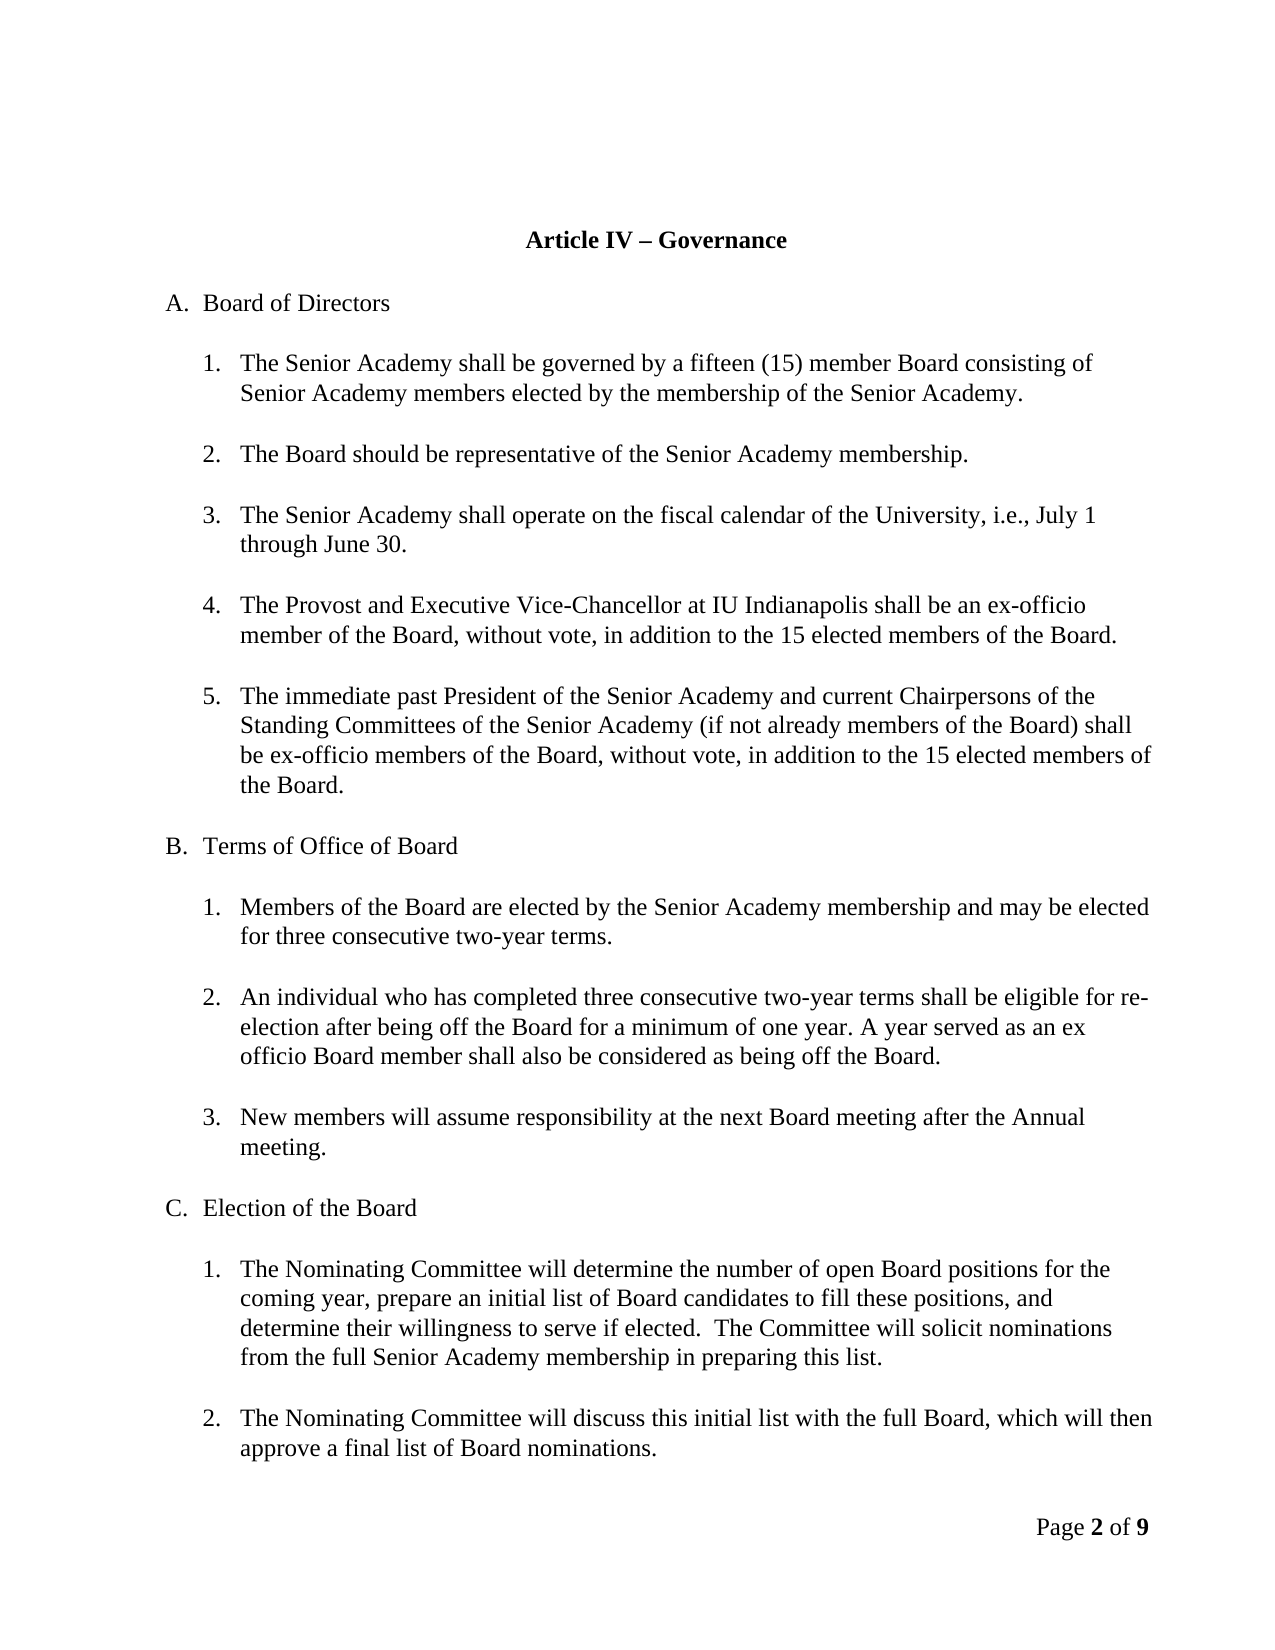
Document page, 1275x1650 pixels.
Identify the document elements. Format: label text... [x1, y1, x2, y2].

list The Nominating Committee will determine the number of open Board positions for the coming year, prepare an initial list of Board candidates to fill these positions, and determine their willingness to serve if elected. The Committee will solicit nominations from the full Senior Academy membership in preparing this list. [202, 1254, 1154, 1371]
list Members of the Board are elected by the Senior Academy membership and may be elected for three consecutive two-year terms. [202, 892, 1154, 950]
list The immediate past President of the Senior Academy and current Chairpersons of the Standing Committees of the Senior Academy (if not already members of the Board) shall be ex-officio members of the Board, without vote, in addition to the 15 elected members of the Board. [202, 681, 1154, 798]
list Board of Directors [165, 288, 1154, 316]
list The Senior Academy shall be governed by a fifteen (15) member Board consisting of Senior Academy members elected by the membership of the Senior Academy. [202, 348, 1154, 407]
list Terms of Office of Board [165, 831, 1154, 859]
subtitle Article IV – Governance [202, 226, 1110, 254]
list The Senior Academy shall operate on the fiscal calendar of the University, i.e., July 1 through June 30. [202, 500, 1154, 558]
list Election of the Board [165, 1193, 1154, 1222]
list An individual who has completed three consecutive two-year terms shall be eligible for re-election after being off the Board for a minimum of one year. A year served as an ex officio Board member shall also be considered as being off the Board. [202, 982, 1154, 1070]
list The Board should be representative of the Senior Academy membership. [202, 439, 1154, 468]
list The Provost and Executive Vice-Chancellor at IU Indianapolis shall be an ex-officio member of the Board, without vote, in addition to the 15 elected members of the Board. [202, 591, 1154, 649]
list The Nominating Committee will discuss this initial list with the full Board, which will then approve a final list of Board nominations. [202, 1403, 1154, 1462]
list New members will assume responsibility at the next Board meeting after the Annual meeting. [202, 1102, 1154, 1161]
